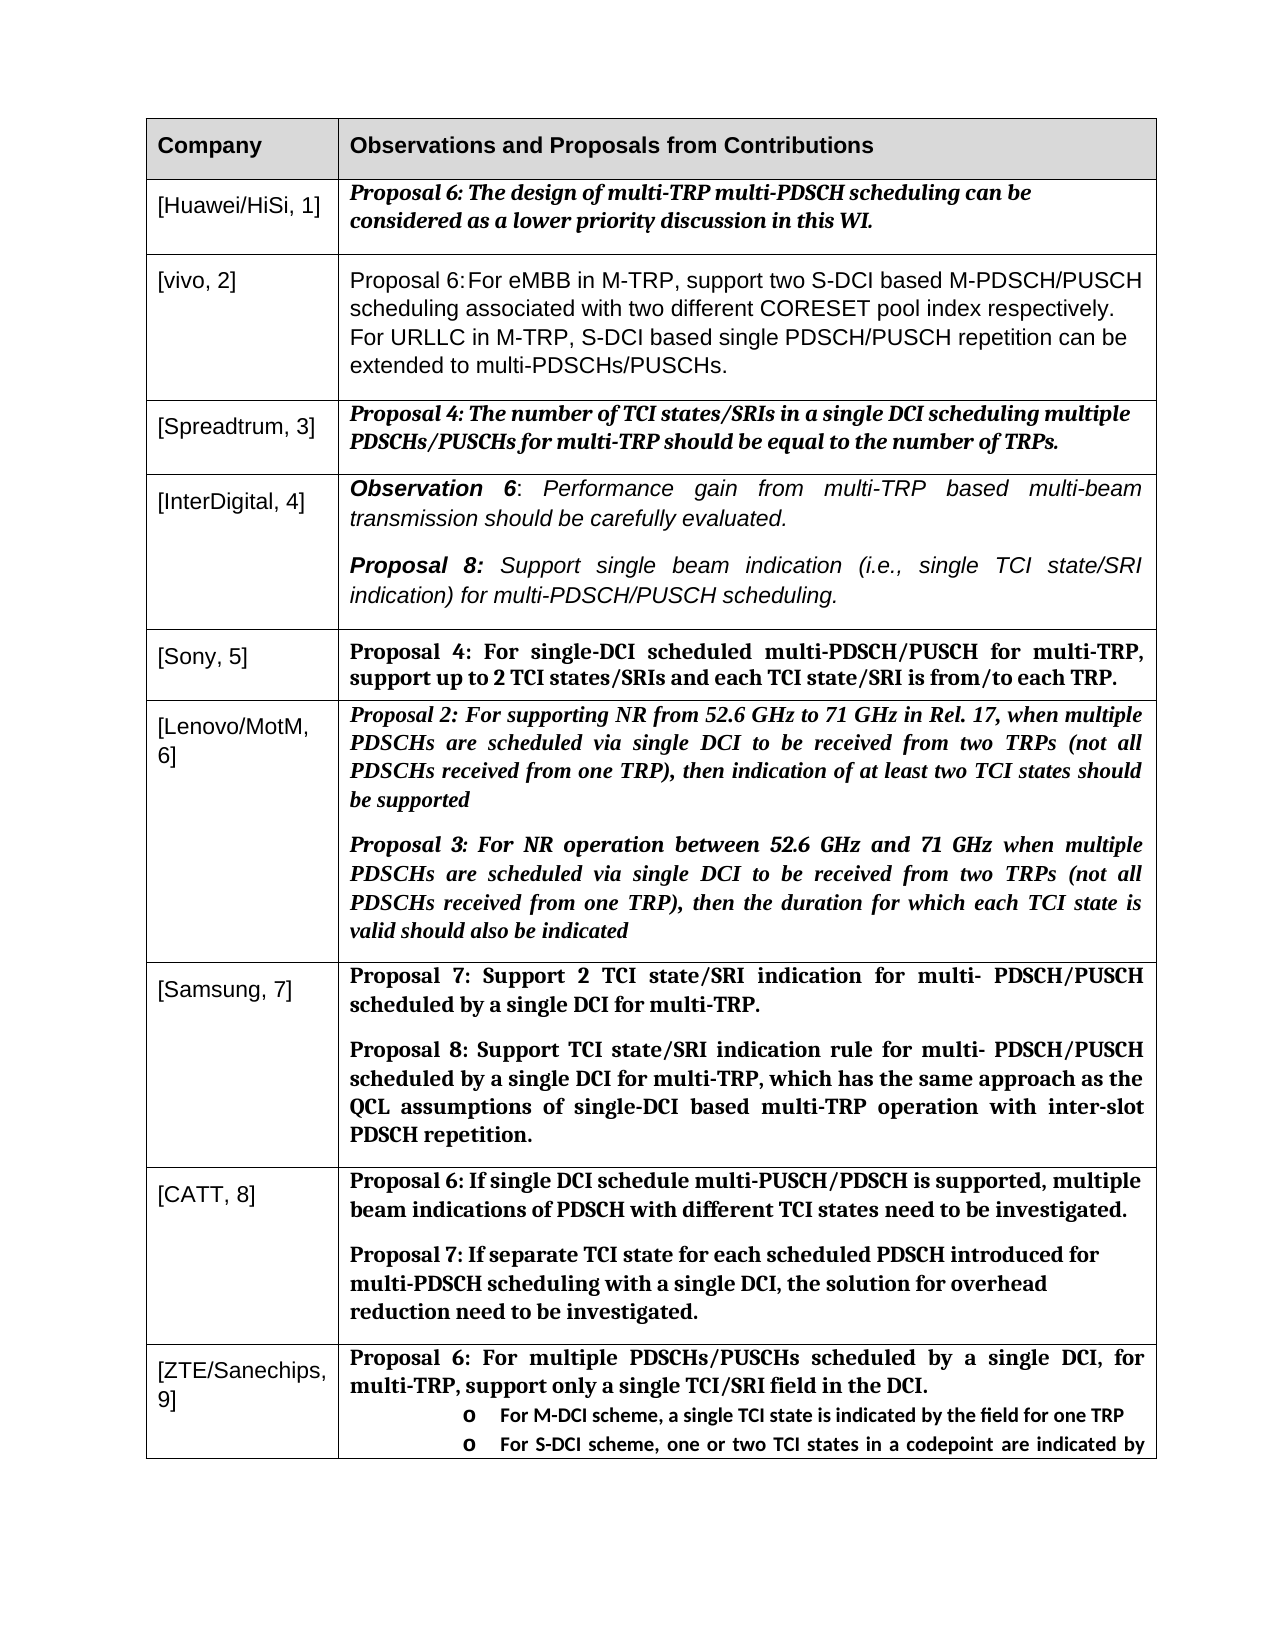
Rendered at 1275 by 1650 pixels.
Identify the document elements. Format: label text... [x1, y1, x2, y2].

table_cell [Samsung, 7] [147, 963, 338, 1167]
table_cell Proposal 4: The number of TCI states/SRIs in a single DCI scheduling multiple PDSCHs/PUSCHs for multi-TRP should be equal to the number of TRPs. [339, 401, 1156, 474]
table_cell [vivo, 2] [147, 255, 338, 399]
table_cell Proposal 6: For eMBB in M-TRP, support two S-DCI based M-PDSCH/PUSCH scheduling associated with two different CORESET pool index respectively. For URLLC in M-TRP, S-DCI based single PDSCH/PUSCH repetition can be extended to multi-PDSCHs/PUSCHs. [339, 255, 1156, 399]
table_header Company [147, 119, 338, 179]
table_cell [CATT, 8] [147, 1168, 338, 1344]
table_cell [Spreadtrum, 3] [147, 401, 338, 474]
table_cell Proposal 2: For supporting NR from 52.6 GHz to 71 GHz in Rel. 17, when multiple PDSCHs are scheduled via single DCI to be received from two TRPs (not all PDSCHs received from one TRP), then indication of at least two TCI states should be supported Proposal 3: For NR operation between 52.6 GHz and 71 GHz when multiple PDSCHs are scheduled via single DCI to be received from two TRPs (not all PDSCHs received from one TRP), then the duration for which each TCI state is valid should also be indicated [339, 701, 1156, 962]
table_cell [ZTE/Sanechips, 9] [147, 1345, 338, 1458]
table_cell Observation 6: Performance gain from multi-TRP based multi-beam transmission should be carefully evaluated. Proposal 8: Support single beam indication (i.e., single TCI state/SRI indication) for multi-PDSCH/PUSCH scheduling. [339, 475, 1156, 629]
table_cell [Huawei/HiSi, 1] [147, 180, 338, 253]
table_cell Proposal 6: The design of multi-TRP multi-PDSCH scheduling can be considered as a lower priority discussion in this WI. [339, 180, 1156, 253]
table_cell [339, 1345, 1156, 1458]
table_header Observations and Proposals from Contributions [339, 119, 1156, 179]
table_cell [Lenovo/MotM, 6] [147, 701, 338, 962]
table_cell Proposal 7: Support 2 TCI state/SRI indication for multi- PDSCH/PUSCH scheduled by a single DCI for multi-TRP. Proposal 8: Support TCI state/SRI indication rule for multi- PDSCH/PUSCH scheduled by a single DCI for multi-TRP, which has the same approach as the QCL assumptions of single-DCI based multi-TRP operation with inter-slot PDSCH repetition. [339, 963, 1156, 1167]
table_cell [Sony, 5] [147, 630, 338, 700]
table_cell Proposal 6: If single DCI schedule multi-PUSCH/PDSCH is supported, multiple beam indications of PDSCH with different TCI states need to be investigated. Proposal 7: If separate TCI state for each scheduled PDSCH introduced for multi-PDSCH scheduling with a single DCI, the solution for overhead reduction need to be investigated. [339, 1168, 1156, 1344]
table_cell Proposal 4: For single-DCI scheduled multi-PDSCH/PUSCH for multi-TRP, support up to 2 TCI states/SRIs and each TCI state/SRI is from/to each TRP. [339, 630, 1156, 700]
table_cell [InterDigital, 4] [147, 475, 338, 629]
